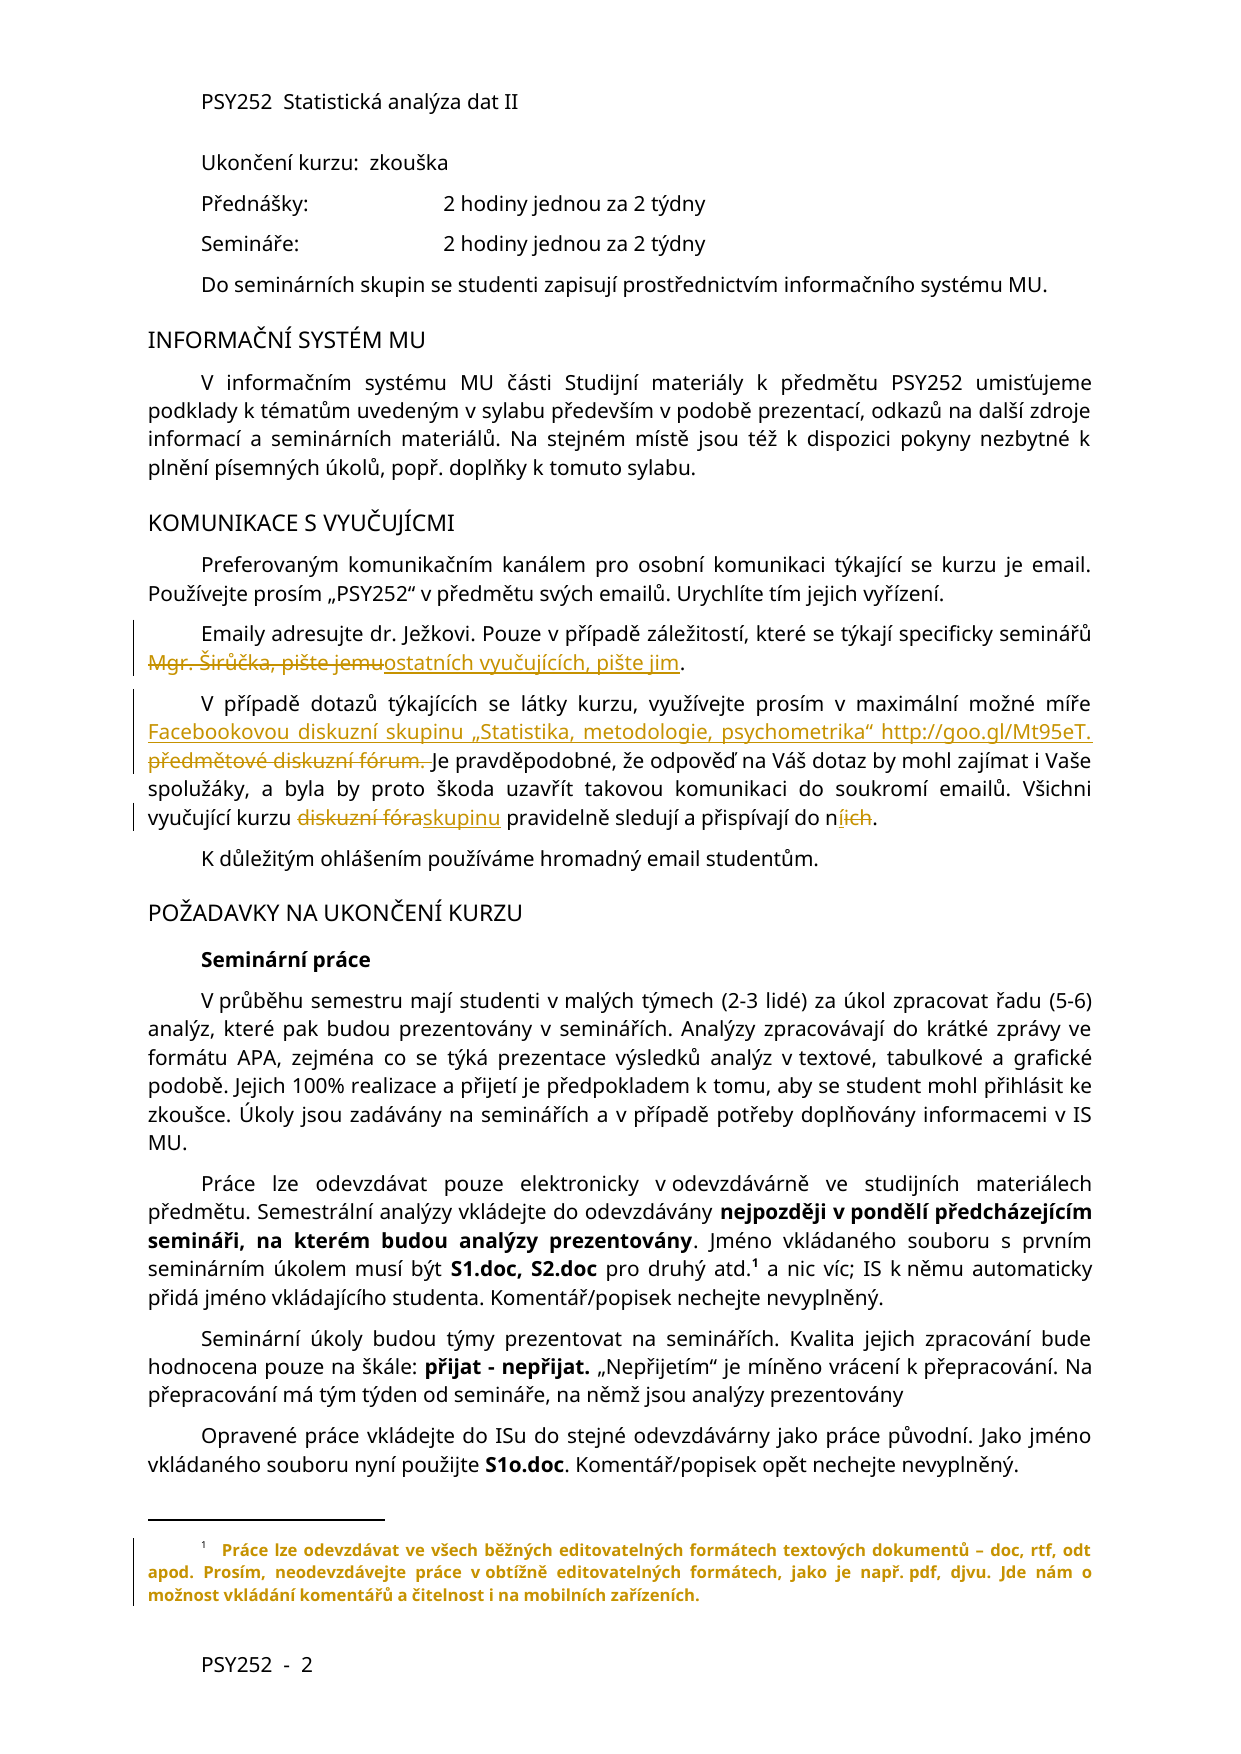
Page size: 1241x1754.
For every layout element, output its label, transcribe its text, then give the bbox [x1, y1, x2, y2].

text Semináře: 2 hodiny jednou za 2 týdny [148, 229, 1092, 258]
text Emaily adresujte dr. Ježkovi. Pouze v případě záležitostí, které se týkají specificky seminářů . [148, 619, 1092, 676]
text Opravené práce vkládejte do ISu do stejné odevzdávárny jako práce původní. Jako jméno vkládaného souboru nyní použijte S1o.doc. Komentář/popisek opět nechejte nevyplněný. [148, 1422, 1092, 1478]
text V průběhu semestru mají studenti v malých týmech (2-3 lidé) za úkol zpracovat řadu (5-6) analýz, které pak budou prezentovány v seminářích. Analýzy zpracovávají do krátké zprávy ve formátu APA, zejména co se týká prezentace výsledků analýz v textové, tabulkové a grafické podobě. Jejich 100% realizace a přijetí je předpokladem k tomu, aby se student mohl přihlásit ke zkoušce. Úkoly jsou zadávány na seminářích a v případě potřeby doplňovány informacemi v IS MU. [148, 986, 1092, 1157]
subtitle InformaČní systém MU [148, 324, 1092, 355]
text V informačním systému MU části Studijní materiály k předmětu PSY252 umisťujeme podklady k tématům uvedeným v sylabu především v podobě prezentací, odkazů na další zdroje informací a seminárních materiálů. Na stejném místě jsou též k dispozici pokyny nezbytné k plnění písemných úkolů, popř. doplňky k tomuto sylabu. [148, 368, 1092, 481]
text Přednášky: 2 hodiny jednou za 2 týdny [148, 189, 1092, 217]
text V případě dotazů týkajících se látky kurzu, využívejte prosím v maximální možné míře Je pravděpodobné, že odpověď na Váš dotaz by mohl zajímat i Vaše spolužáky, a byla by proto škoda uzavřít takovou komunikaci do soukromí emailů. Všichni vyučující kurzu pravidelně sledují a přispívají do n. [148, 743, 1092, 831]
text V případě dotazů týkajících se látky kurzu, využívejte prosím v maximální možné míře Je pravděpodobné, že odpověď na Váš dotaz by mohl zajímat i Vaše spolužáky, a byla by proto škoda uzavřít takovou komunikaci do soukromí emailů. Všichni vyučující kurzu pravidelně sledují a přispívají do n. [148, 689, 1092, 742]
subtitle Seminární práce [148, 945, 1092, 973]
text Preferovaným komunikačním kanálem pro osobní komunikaci týkající se kurzu je email. Používejte prosím „PSY252“ v předmětu svých emailů. Urychlíte tím jejich vyřízení. [148, 550, 1092, 607]
subtitle Požadavky na ukonČení kurzu [148, 897, 1092, 928]
text Práce lze odevzdávat pouze elektronicky v odevzdávárně ve studijních materiálech předmětu. Semestrální analýzy vkládejte do odevzdávány nejpozději v pondělí předcházejícím semináři, na kterém budou analýzy prezentovány. Jméno vkládaného souboru s prvním seminárním úkolem musí být S1.doc, S2.doc pro druhý atd. a nic víc; IS k němu automaticky přidá jméno vkládajícího studenta. Komentář/popisek nechejte nevyplněný. [148, 1169, 1092, 1311]
subtitle KOMUNIKACE S VYUČUJÍCMI [148, 506, 1092, 538]
text Do seminárních skupin se studenti zapisují prostřednictvím informačního systému MU. [148, 271, 1092, 299]
text Ukončení kurzu: zkouška [148, 148, 1092, 176]
text K důležitým ohlášením používáme hromadný email studentům. [148, 844, 1092, 872]
text Seminární úkoly budou týmy prezentovat na seminářích. Kvalita jejich zpracování bude hodnocena pouze na škále: přijat - nepřijat. „Nepřijetím“ je míněno vrácení k přepracování. Na přepracování má tým týden od semináře, na němž jsou analýzy prezentovány [148, 1324, 1092, 1409]
